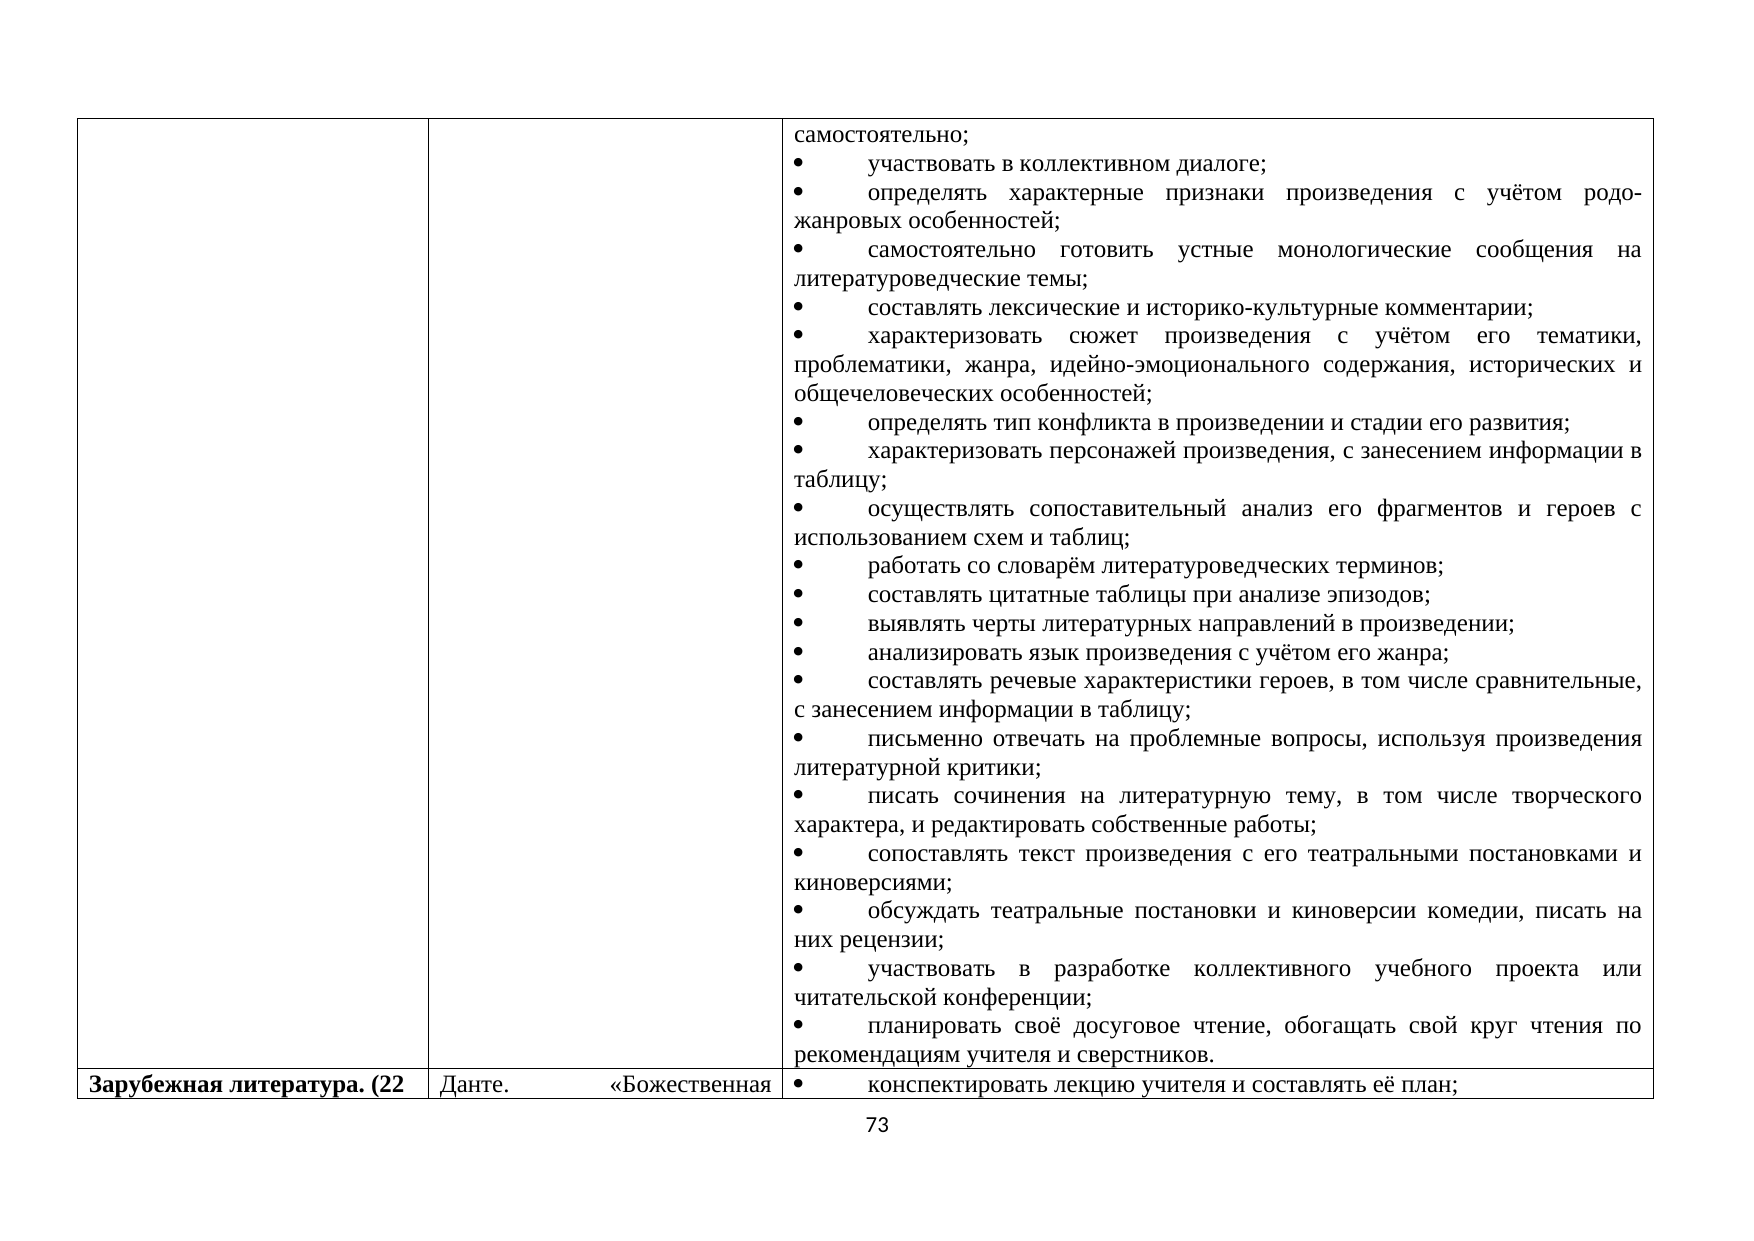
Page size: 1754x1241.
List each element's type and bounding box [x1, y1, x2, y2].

table_cell [429, 119, 782, 1068]
table_cell [783, 119, 1653, 1068]
table_cell [429, 1069, 782, 1098]
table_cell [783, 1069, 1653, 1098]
table_cell [78, 1069, 428, 1098]
